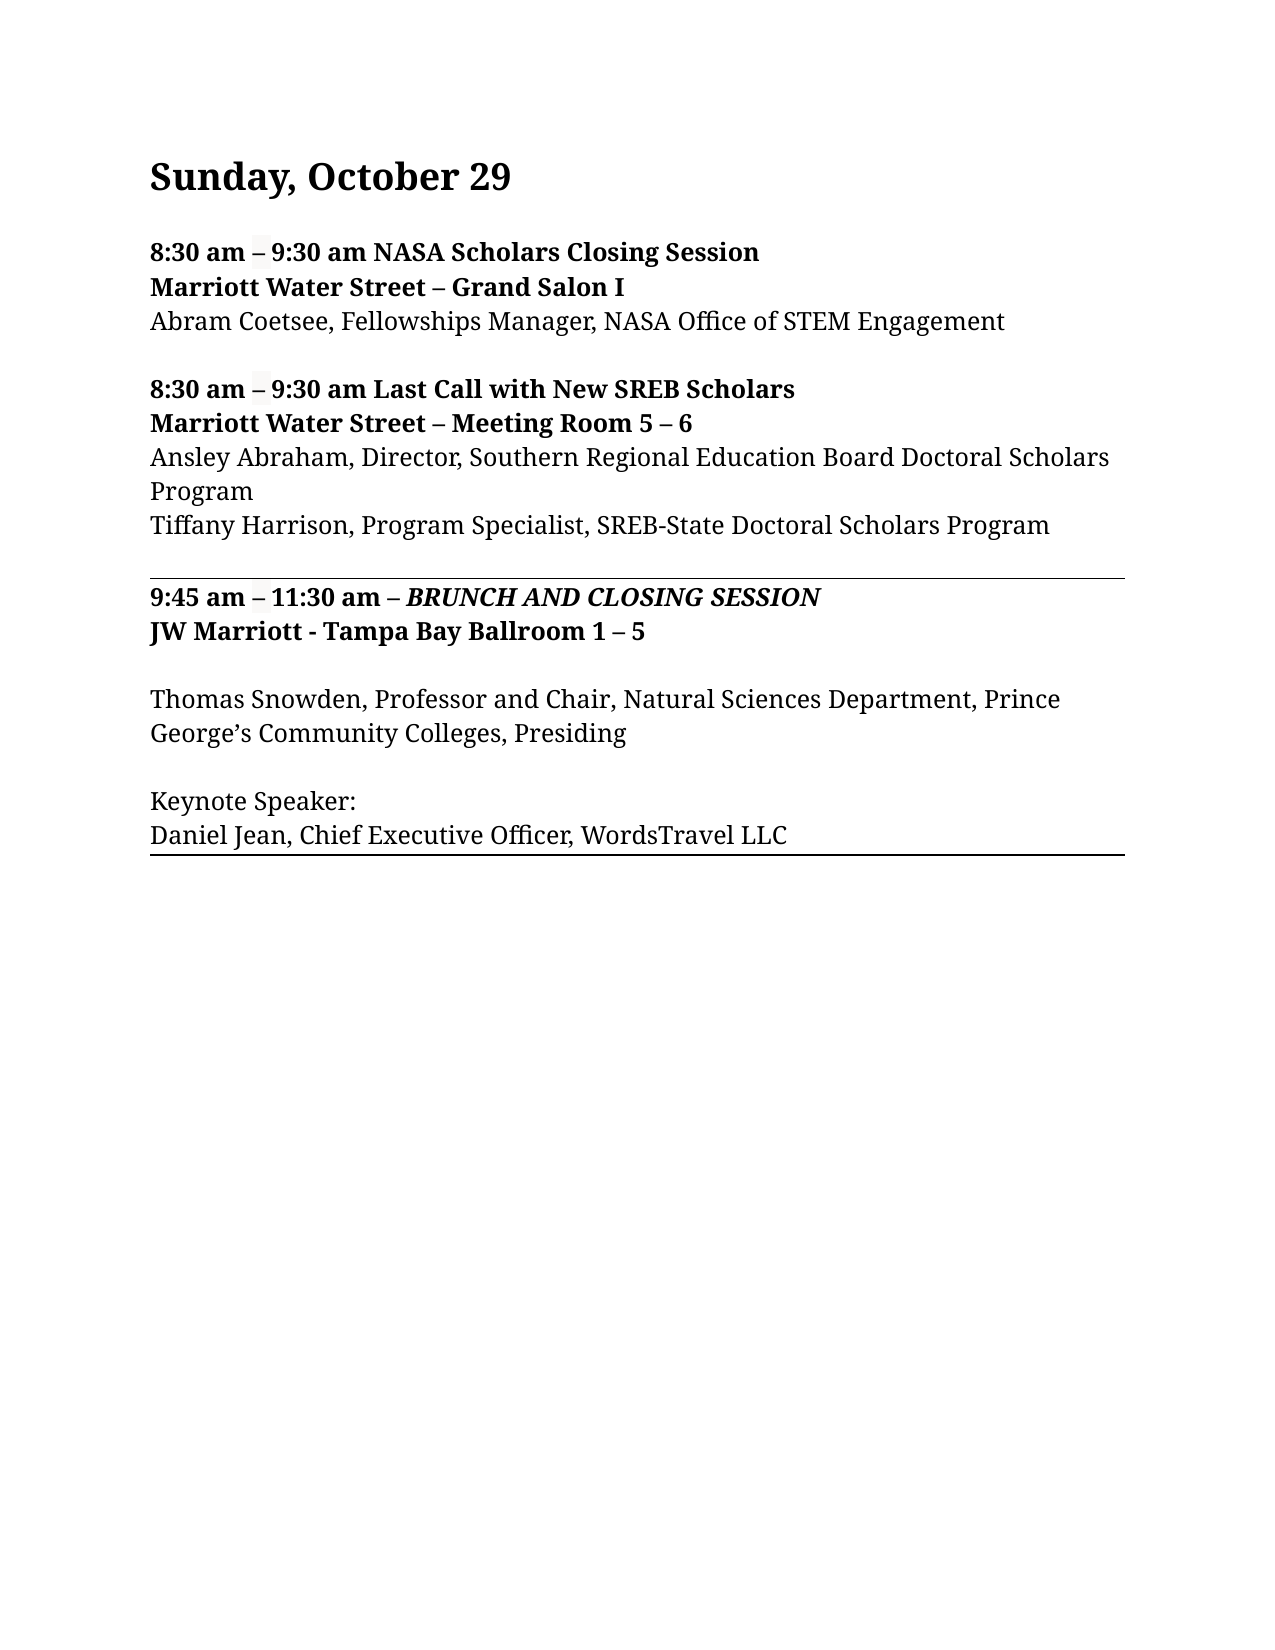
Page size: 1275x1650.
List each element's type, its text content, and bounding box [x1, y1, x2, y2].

text 8:30 am – 9:30 am NASA Scholars Closing Session [271, 235, 1125, 269]
text Thomas Snowden, Professor and Chair, Natural Sciences Department, Prince George’s Community Colleges, Presiding [150, 682, 1125, 750]
text Tiffany Harrison, Program Specialist, SREB-State Doctoral Scholars Program [150, 508, 1125, 542]
text 8:30 am – 9:30 am Last Call with New SREB Scholars [150, 371, 252, 405]
text Sunday, October 29 [150, 150, 1125, 201]
text Marriott Water Street – Meeting Room 5 – 6 [150, 405, 1125, 439]
text Marriott Water Street – Grand Salon I [150, 269, 1125, 303]
text Ansley Abraham, Director, Southern Regional Education Board Doctoral Scholars Program [150, 439, 1125, 508]
text JW Marriott - Tampa Bay Ballroom 1 – 5 [150, 613, 1125, 647]
text 8:30 am – 9:30 am NASA Scholars Closing Session [150, 235, 252, 269]
text Abram Coetsee, Fellowships Manager, NASA Office of STEM Engagement [150, 303, 1125, 337]
text Keynote Speaker: [150, 784, 1125, 818]
text 9:45 am – 11:30 am – BRUNCH AND CLOSING SESSION [271, 579, 1125, 613]
text Daniel Jean, Chief Executive Officer, WordsTravel LLC [150, 818, 1125, 854]
text 8:30 am – 9:30 am Last Call with New SREB Scholars [271, 371, 1125, 405]
text 9:45 am – 11:30 am – BRUNCH AND CLOSING SESSION [150, 579, 252, 613]
